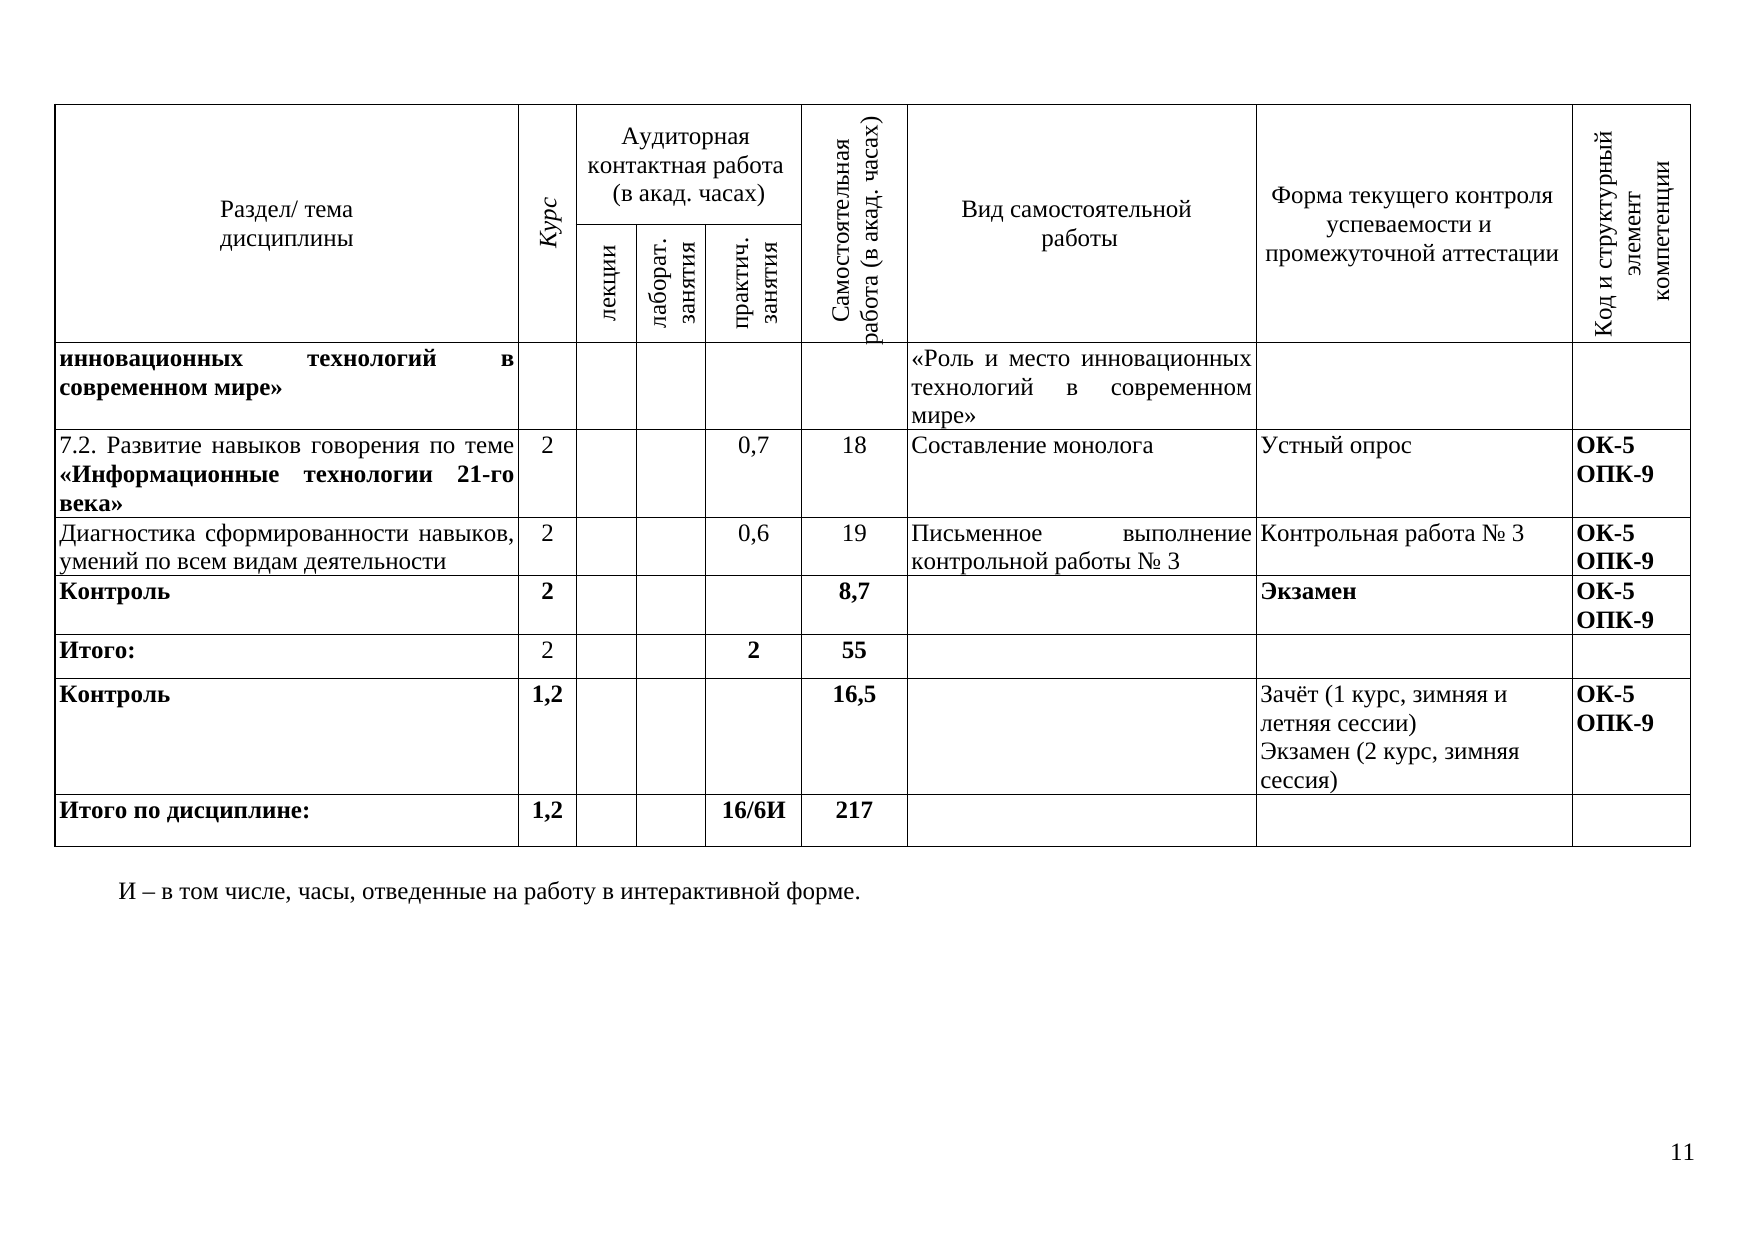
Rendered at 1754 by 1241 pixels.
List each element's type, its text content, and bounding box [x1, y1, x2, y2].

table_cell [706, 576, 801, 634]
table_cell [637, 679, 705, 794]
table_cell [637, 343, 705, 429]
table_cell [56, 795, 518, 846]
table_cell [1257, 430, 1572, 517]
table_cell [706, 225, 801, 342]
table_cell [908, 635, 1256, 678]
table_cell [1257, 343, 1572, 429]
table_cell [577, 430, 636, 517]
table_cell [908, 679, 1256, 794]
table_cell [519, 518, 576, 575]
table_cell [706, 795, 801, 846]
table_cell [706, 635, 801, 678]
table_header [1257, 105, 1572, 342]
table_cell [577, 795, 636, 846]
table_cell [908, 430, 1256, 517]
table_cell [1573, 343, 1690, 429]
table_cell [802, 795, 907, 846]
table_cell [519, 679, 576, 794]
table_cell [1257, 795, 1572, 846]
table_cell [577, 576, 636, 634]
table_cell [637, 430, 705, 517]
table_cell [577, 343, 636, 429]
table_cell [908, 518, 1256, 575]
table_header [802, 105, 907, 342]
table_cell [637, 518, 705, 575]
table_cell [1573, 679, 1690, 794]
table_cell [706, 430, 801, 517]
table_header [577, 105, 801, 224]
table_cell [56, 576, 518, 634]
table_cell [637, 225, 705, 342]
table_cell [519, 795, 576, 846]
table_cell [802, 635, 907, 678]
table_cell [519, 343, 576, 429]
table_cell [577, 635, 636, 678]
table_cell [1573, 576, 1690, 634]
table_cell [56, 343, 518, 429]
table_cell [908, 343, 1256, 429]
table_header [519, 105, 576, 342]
text И – в том числе, часы, отведенные на работу в интерактивной форме. [118, 876, 1695, 904]
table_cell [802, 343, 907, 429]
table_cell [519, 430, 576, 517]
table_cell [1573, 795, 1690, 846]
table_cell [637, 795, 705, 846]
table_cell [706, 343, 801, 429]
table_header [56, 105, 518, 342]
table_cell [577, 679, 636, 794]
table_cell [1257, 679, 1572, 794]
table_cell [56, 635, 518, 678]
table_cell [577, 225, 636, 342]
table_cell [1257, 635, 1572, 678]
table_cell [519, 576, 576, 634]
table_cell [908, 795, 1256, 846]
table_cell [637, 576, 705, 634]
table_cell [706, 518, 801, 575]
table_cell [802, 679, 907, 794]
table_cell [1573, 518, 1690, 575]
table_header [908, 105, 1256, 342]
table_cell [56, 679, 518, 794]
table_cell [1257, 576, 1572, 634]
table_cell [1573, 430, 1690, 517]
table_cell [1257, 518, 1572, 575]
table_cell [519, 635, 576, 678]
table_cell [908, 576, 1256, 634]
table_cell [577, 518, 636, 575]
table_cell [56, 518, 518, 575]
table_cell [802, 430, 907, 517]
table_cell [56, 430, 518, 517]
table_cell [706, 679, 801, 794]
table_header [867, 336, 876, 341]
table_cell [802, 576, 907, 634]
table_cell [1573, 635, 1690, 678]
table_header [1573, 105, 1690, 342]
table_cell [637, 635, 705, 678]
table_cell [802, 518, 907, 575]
